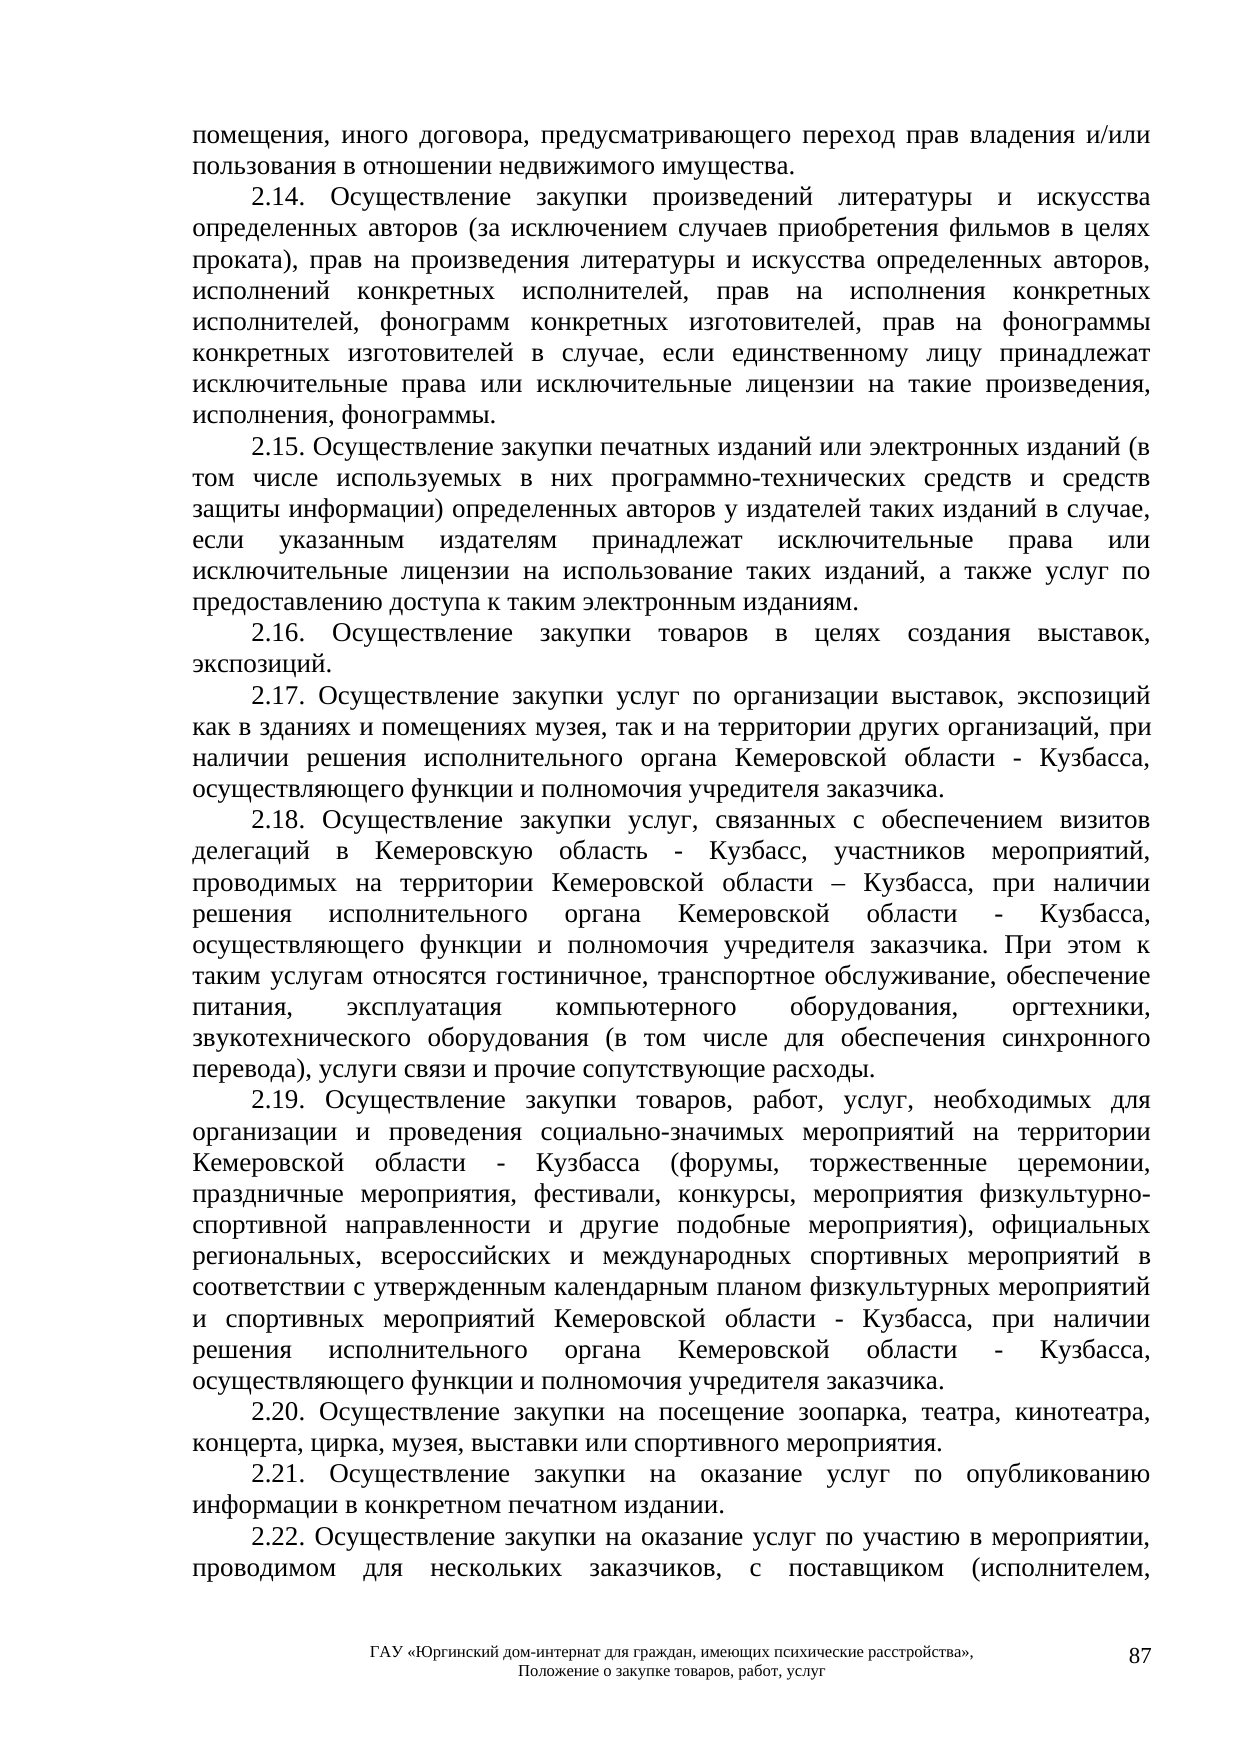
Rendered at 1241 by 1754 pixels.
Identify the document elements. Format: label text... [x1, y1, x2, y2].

text 2.21. Осуществление закупки на оказание услуг по опубликованию информации в конкретном печатном издании. [192, 1457, 1152, 1520]
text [192, 1520, 1152, 1582]
text 2.20. Осуществление закупки на посещение зоопарка, театра, кинотеатра, концерта, цирка, музея, выставки или спортивного мероприятия. [192, 1395, 1152, 1457]
text 2.18. Осуществление закупки услуг, связанных с обеспечением визитов делегаций в Кемеровскую область - Кузбасс, участников мероприятий, проводимых на территории Кемеровской области – Кузбасса, при наличии решения исполнительного органа Кемеровской области - Кузбасса, осуществляющего функции и полномочия учредителя заказчика. При этом к таким услугам относятся гостиничное, транспортное обслуживание, обеспечение питания, эксплуатация компьютерного оборудования, оргтехники, звукотехнического оборудования (в том числе для обеспечения синхронного перевода), услуги связи и прочие сопутствующие расходы. [192, 803, 1152, 1084]
text 2.16. Осуществление закупки товаров в целях создания выставок, экспозиций. [192, 616, 1152, 679]
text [192, 118, 1152, 180]
text 2.17. Осуществление закупки услуг по организации выставок, экспозиций как в зданиях и помещениях музея, так и на территории других организаций, при наличии решения исполнительного органа Кемеровской области - Кузбасса, осуществляющего функции и полномочия учредителя заказчика. [192, 710, 1152, 803]
text 2.15. Осуществление закупки печатных изданий или электронных изданий (в том числе используемых в них программно-технических средств и средств защиты информации) определенных авторов у издателей таких изданий в случае, если указанным издателям принадлежат исключительные права или исключительные лицензии на использование таких изданий, а также услуг по предоставлению доступа к таким электронным изданиям. [192, 429, 1152, 616]
text 2.19. Осуществление закупки товаров, работ, услуг, необходимых для организации и проведения социально-значимых мероприятий на территории Кемеровской области - Кузбасса (форумы, торжественные церемонии, праздничные мероприятия, фестивали, конкурсы, мероприятия физкультурно-спортивной направленности и другие подобные мероприятия), официальных региональных, всероссийских и международных спортивных мероприятий в соответствии с утвержденным календарным планом физкультурных мероприятий и спортивных мероприятий Кемеровской области - Кузбасса, при наличии решения исполнительного органа Кемеровской области - Кузбасса, осуществляющего функции и полномочия учредителя заказчика. [192, 1084, 1152, 1395]
text 2.14. Осуществление закупки произведений литературы и искусства определенных авторов (за исключением случаев приобретения фильмов в целях проката), прав на произведения литературы и искусства определенных авторов, исполнений конкретных исполнителей, прав на исполнения конкретных исполнителей, фонограмм конкретных изготовителей, прав на фонограммы конкретных изготовителей в случае, если единственному лицу принадлежат исключительные права или исключительные лицензии на такие произведения, исполнения, фонограммы. [192, 180, 1152, 429]
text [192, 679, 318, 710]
